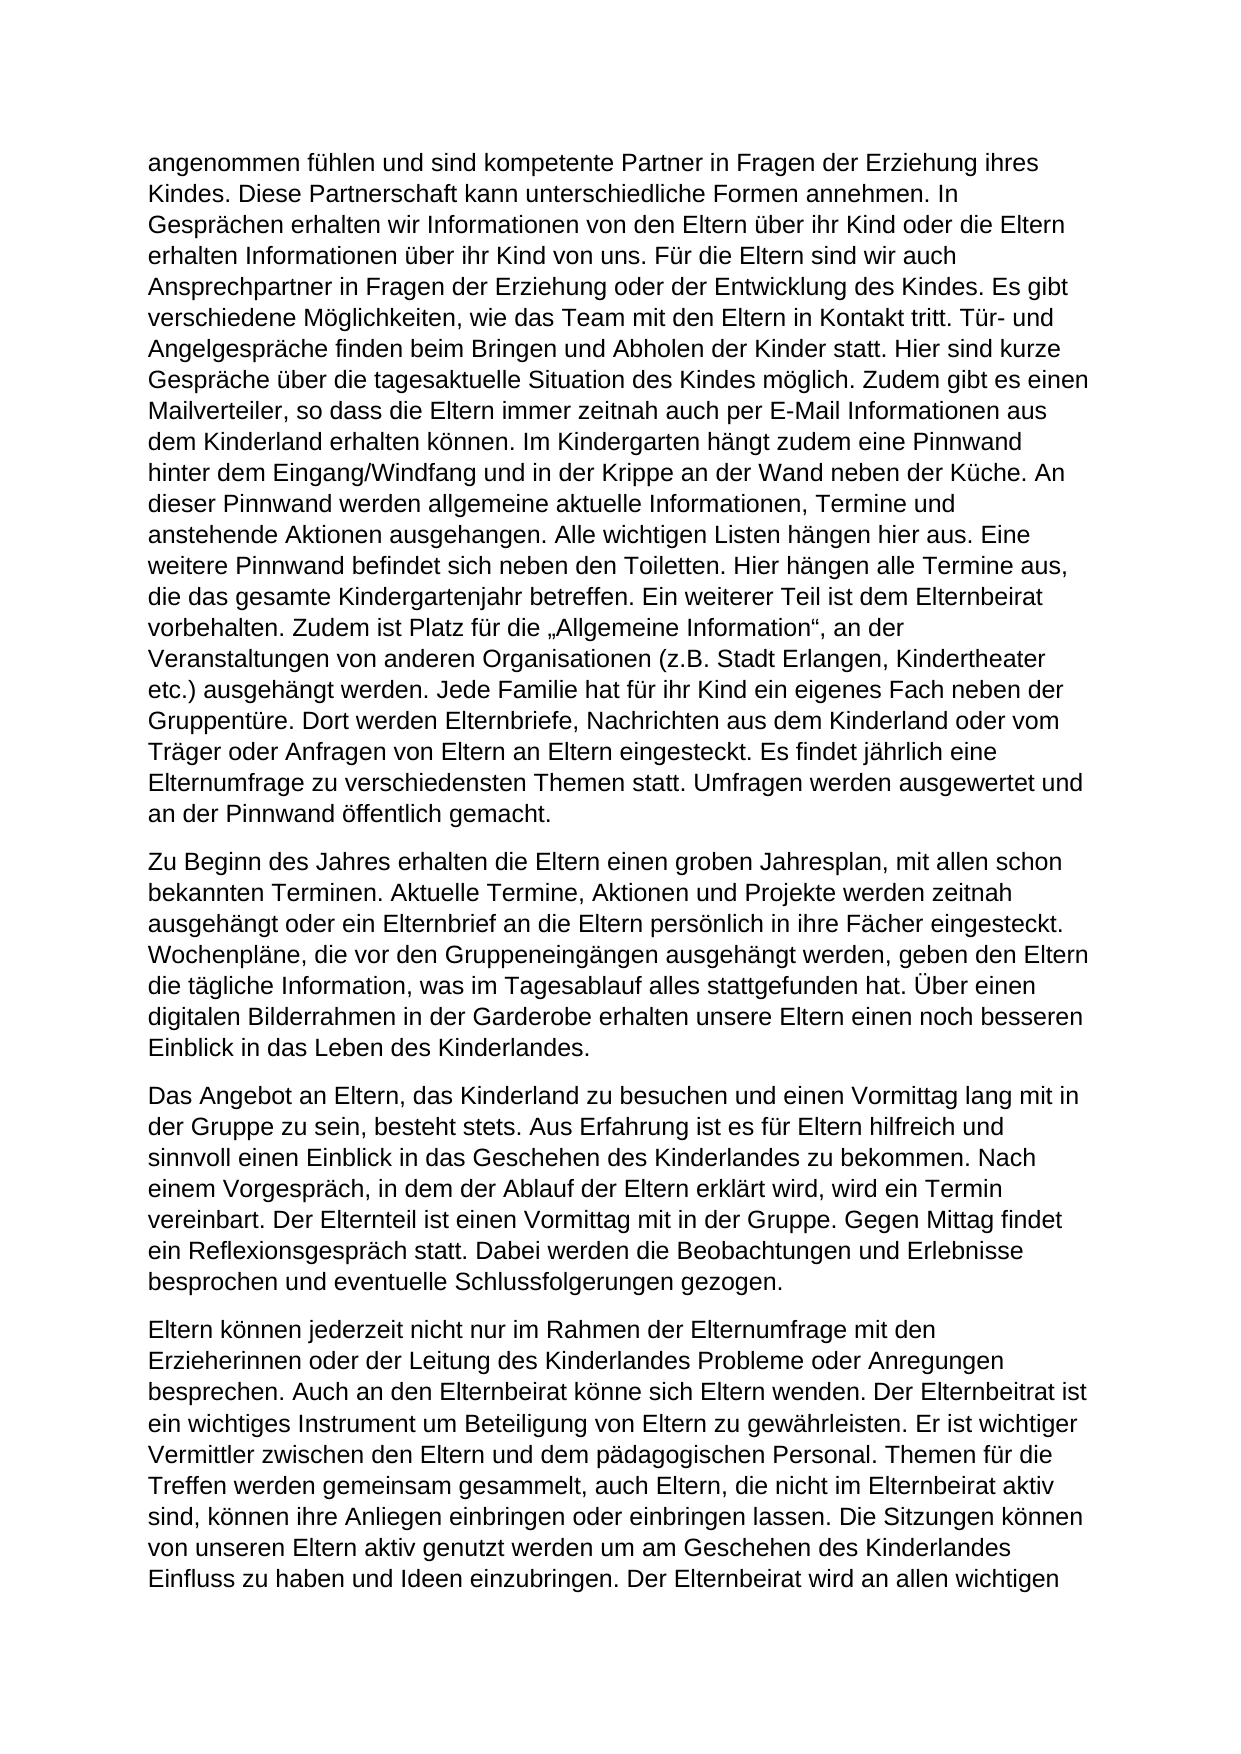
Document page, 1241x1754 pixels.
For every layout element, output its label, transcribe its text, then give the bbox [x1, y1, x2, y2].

text Zu Beginn des Jahres erhalten die Eltern einen groben Jahresplan, mit allen schon bekannten Terminen. Aktuelle Termine, Aktionen und Projekte werden zeitnah ausgehängt oder ein Elternbrief an die Eltern persönlich in ihre Fächer eingesteckt. Wochenpläne, die vor den Gruppeneingängen ausgehängt werden, geben den Eltern die tägliche Information, was im Tagesablauf alles stattgefunden hat. Über einen digitalen Bilderrahmen in der Garderobe erhalten unsere Eltern einen noch besseren Einblick in das Leben des Kinderlandes. [148, 847, 1093, 1062]
text Das Angebot an Eltern, das Kinderland zu besuchen und einen Vormittag lang mit in der Gruppe zu sein, besteht stets. Aus Erfahrung ist es für Eltern hilfreich und sinnvoll einen Einblick in das Geschehen des Kinderlandes zu bekommen. Nach einem Vorgespräch, in dem der Ablauf der Eltern erklärt wird, wird ein Termin vereinbart. Der Elternteil ist einen Vormittag mit in der Gruppe. Gegen Mittag findet ein Reflexionsgespräch statt. Dabei werden die Beobachtungen und Erlebnisse besprochen und eventuelle Schlussfolgerungen gezogen. [148, 1081, 1093, 1296]
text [148, 148, 1093, 828]
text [148, 1315, 1093, 1593]
